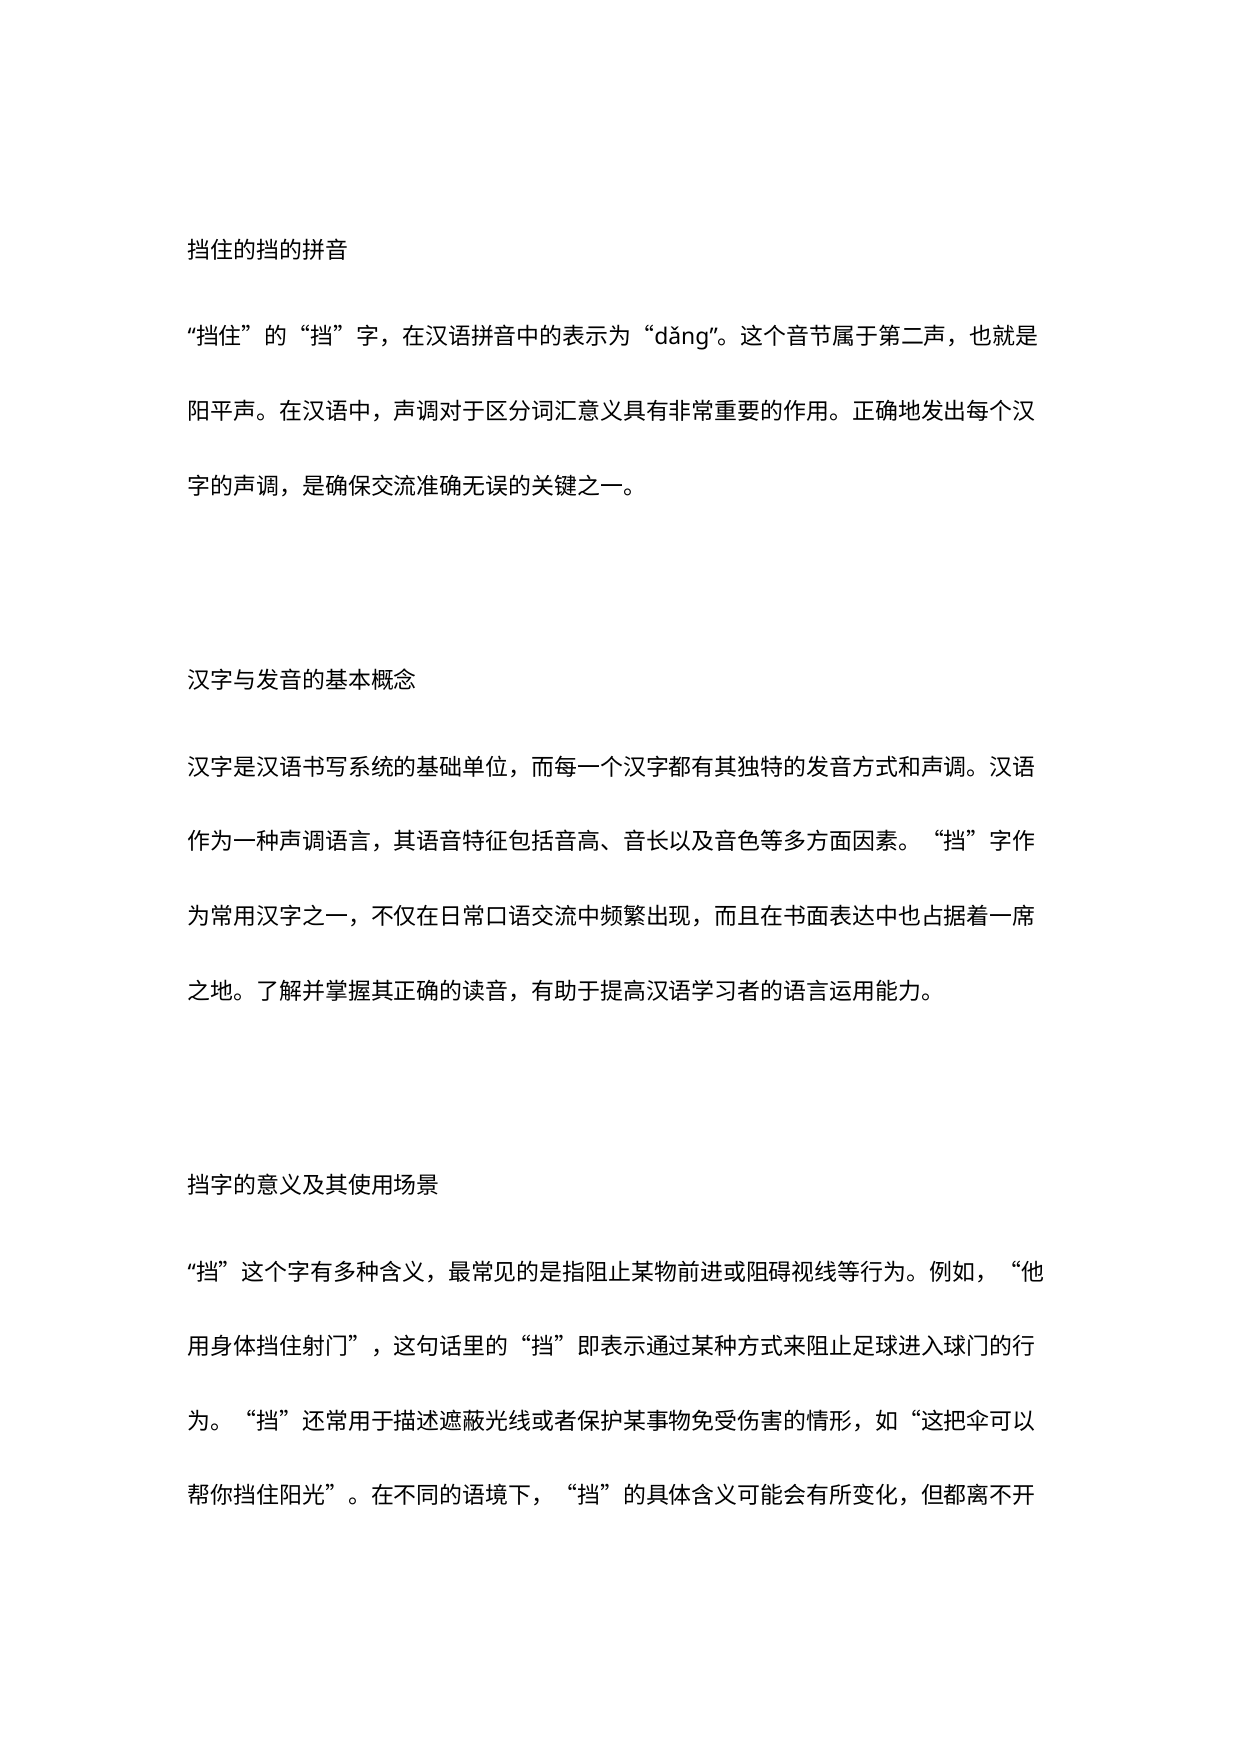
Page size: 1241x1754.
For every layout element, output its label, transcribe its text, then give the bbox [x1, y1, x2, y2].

text “挡住”的“挡”字，在汉语拼音中的表示为“dǎng”。这个音节属于第二声，也就是阳平声。在汉语中，声调对于区分词汇意义具有非常重要的作用。正确地发出每个汉字的声调，是确保交流准确无误的关键之一。 [187, 302, 1053, 517]
text 汉字是汉语书写系统的基础单位，而每一个汉字都有其独特的发音方式和声调。汉语作为一种声调语言，其语音特征包括音高、音长以及音色等多方面因素。“挡”字作为常用汉字之一，不仅在日常口语交流中频繁出现，而且在书面表达中也占据着一席之地。了解并掌握其正确的读音，有助于提高汉语学习者的语言运用能力。 [187, 733, 1053, 1022]
text 挡住的挡的拼音 [187, 216, 1053, 281]
text 汉字与发音的基本概念 [187, 646, 1053, 711]
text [187, 1237, 1053, 1527]
text 挡字的意义及其使用场景 [187, 1151, 1053, 1216]
